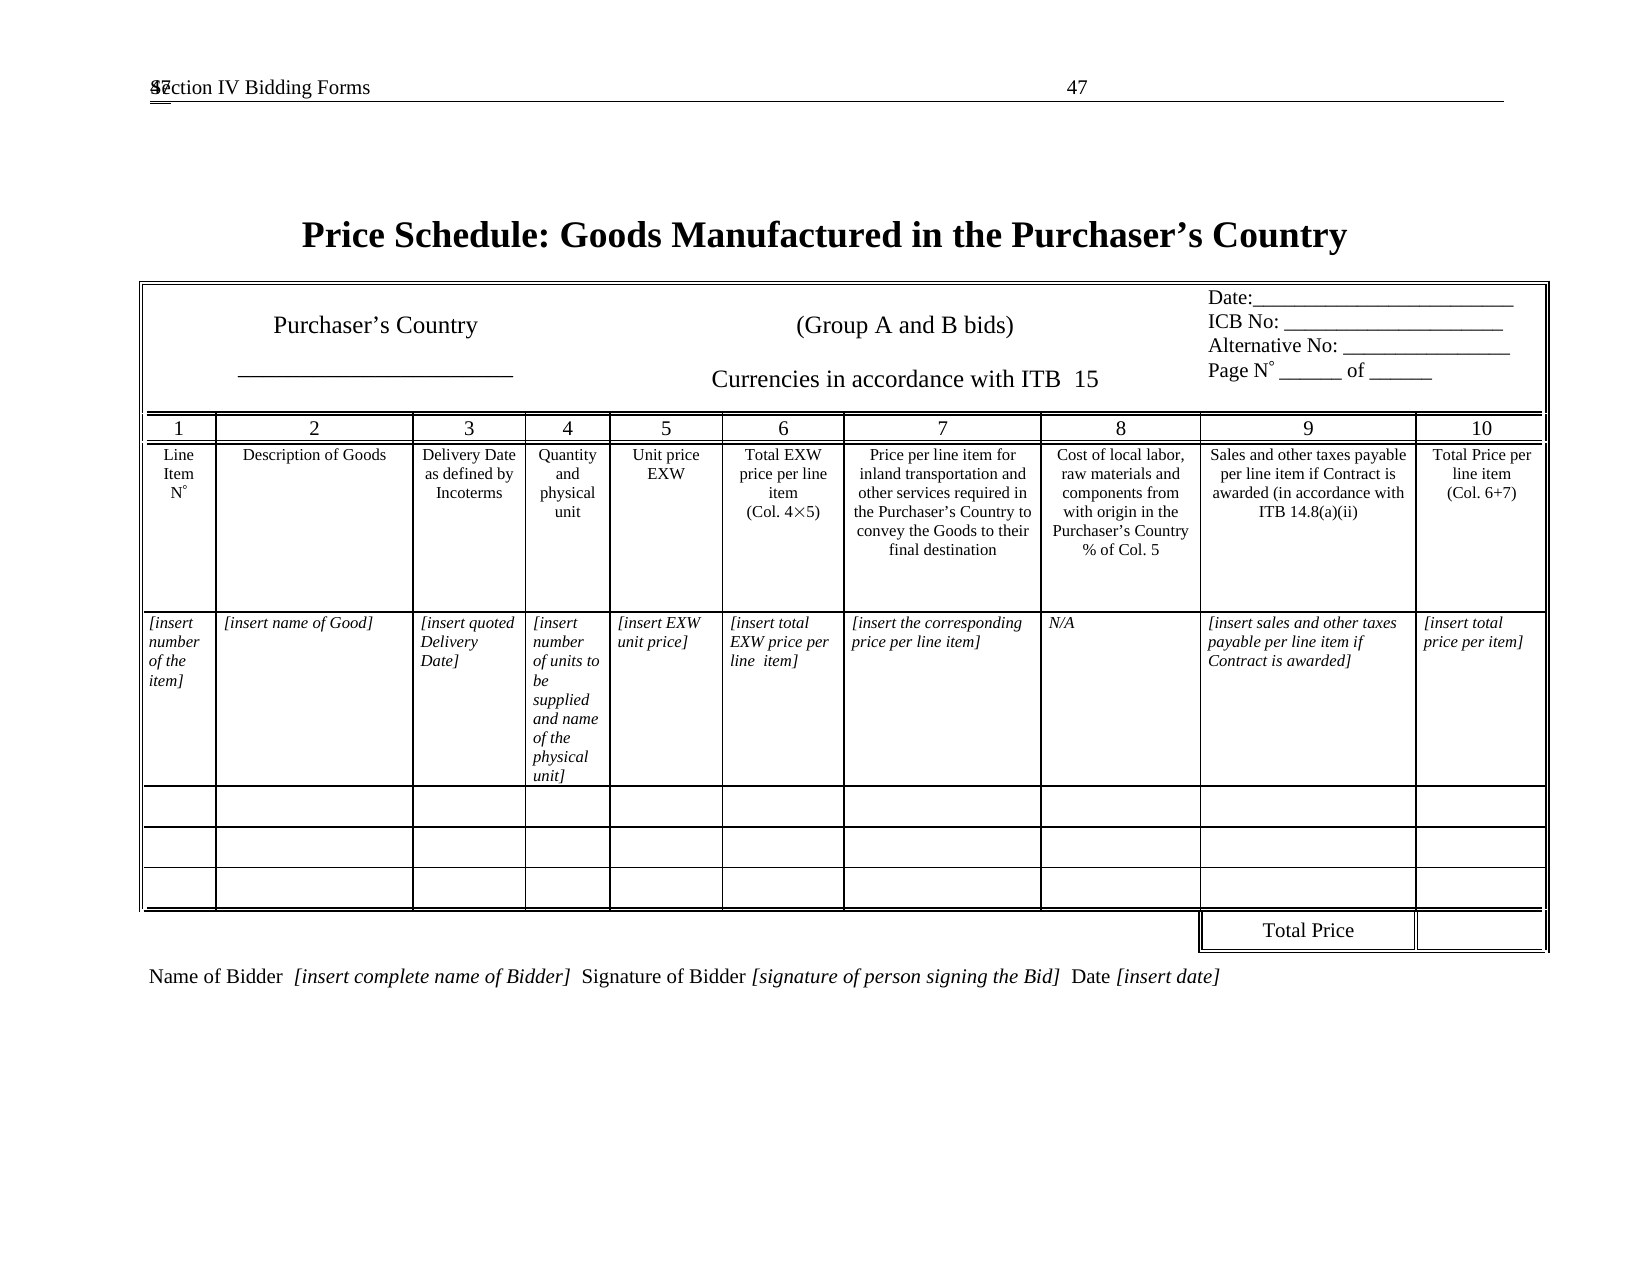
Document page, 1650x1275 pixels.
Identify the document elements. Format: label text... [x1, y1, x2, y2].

table_cell [526, 868, 609, 907]
table_cell [845, 868, 1040, 907]
table_cell [611, 828, 722, 867]
table_cell Name of Bidder [insert complete name of Bidder] Signature of Bidder [signature of person signing the Bid] Date [insert date] [141, 949, 1547, 1000]
table_cell [insert name of Good] [217, 613, 412, 785]
table_cell [845, 787, 1040, 826]
table_cell 1 [141, 411, 215, 440]
table_cell [414, 787, 525, 826]
table_cell [insert total price per item] [1417, 613, 1545, 785]
table_cell [845, 828, 1040, 867]
table_cell [141, 907, 1198, 948]
table_cell Cost of local labor, raw materials and components from with origin in the Purchaser’s Country % of Col. 5 [1042, 445, 1200, 611]
text Price Schedule: Goods Manufactured in the Purchaser’s Country [150, 212, 1500, 256]
table_cell 9 [1201, 416, 1415, 440]
table_cell [143, 786, 215, 826]
table_cell [insert number of the item] [143, 612, 215, 785]
table_cell [insert the corresponding price per line item] [845, 613, 1040, 785]
table_cell [611, 868, 722, 907]
table_header Purchaser’s Country ______________________ [143, 285, 610, 411]
table_cell Unit price EXW [611, 445, 722, 611]
table_cell [insert sales and other taxes payable per line item if Contract is awarded] [1201, 613, 1415, 785]
table_cell [217, 828, 412, 867]
table_cell [1201, 868, 1415, 907]
table_cell 3 [414, 416, 525, 440]
table_cell [1042, 868, 1200, 907]
table_cell [611, 787, 722, 826]
table_cell [414, 828, 525, 867]
table_cell [143, 868, 215, 907]
table_cell 6 [723, 416, 843, 440]
table_cell Total EXW price per line item (Col. 45) [723, 445, 843, 611]
table_cell 5 [611, 416, 722, 440]
table_cell [143, 827, 215, 867]
table_cell [414, 868, 525, 907]
table_cell [insert total EXW price per line item] [723, 613, 843, 785]
table_cell [723, 787, 843, 826]
table_cell 2 [217, 416, 412, 440]
table_cell [1417, 868, 1545, 907]
table_cell Description of Goods [217, 445, 412, 611]
table_cell [217, 787, 412, 826]
table_cell Delivery Date as defined by Incoterms [414, 445, 525, 611]
table_header (Group A and B bids) Currencies in accordance with ITB 15 [610, 285, 1200, 411]
table_cell [526, 787, 609, 826]
table_cell Quantity and physical unit [526, 445, 609, 611]
table_cell [1042, 787, 1200, 826]
table_cell [insert number of units to be supplied and name of the physical unit] [526, 613, 609, 785]
table_cell [217, 868, 412, 907]
table_cell [526, 828, 609, 867]
table_cell [1417, 907, 1547, 948]
table_cell [1201, 828, 1415, 867]
table_cell Sales and other taxes payable per line item if Contract is awarded (in accordance with ITB 14.8(a)(ii) [1201, 445, 1415, 611]
table_cell Total Price [1203, 912, 1414, 948]
table_cell [1417, 828, 1545, 867]
table_cell [insert EXW unit price] [611, 613, 722, 785]
table_cell [1201, 787, 1415, 826]
table_cell [1417, 787, 1545, 826]
table_cell 4 [526, 416, 609, 440]
table_cell Line Item N [141, 440, 215, 611]
table_cell 8 [1042, 416, 1200, 440]
table_cell Total Price per line item (Col. 6+7) [1417, 440, 1547, 611]
table_cell [insert quoted Delivery Date] [414, 613, 525, 785]
table_cell N/A [1042, 613, 1200, 785]
table_cell 7 [845, 416, 1040, 440]
table_cell 10 [1417, 411, 1547, 440]
table_cell [723, 868, 843, 907]
table_cell [723, 828, 843, 867]
table_header Date:_________________________ ICB No: _____________________ Alternative No: ________________ Page N ______ of ______ [1200, 285, 1545, 411]
table_cell Price per line item for inland transportation and other services required in the Purchaser’s Country to convey the Goods to their final destination [845, 445, 1040, 611]
table_cell [1042, 828, 1200, 867]
